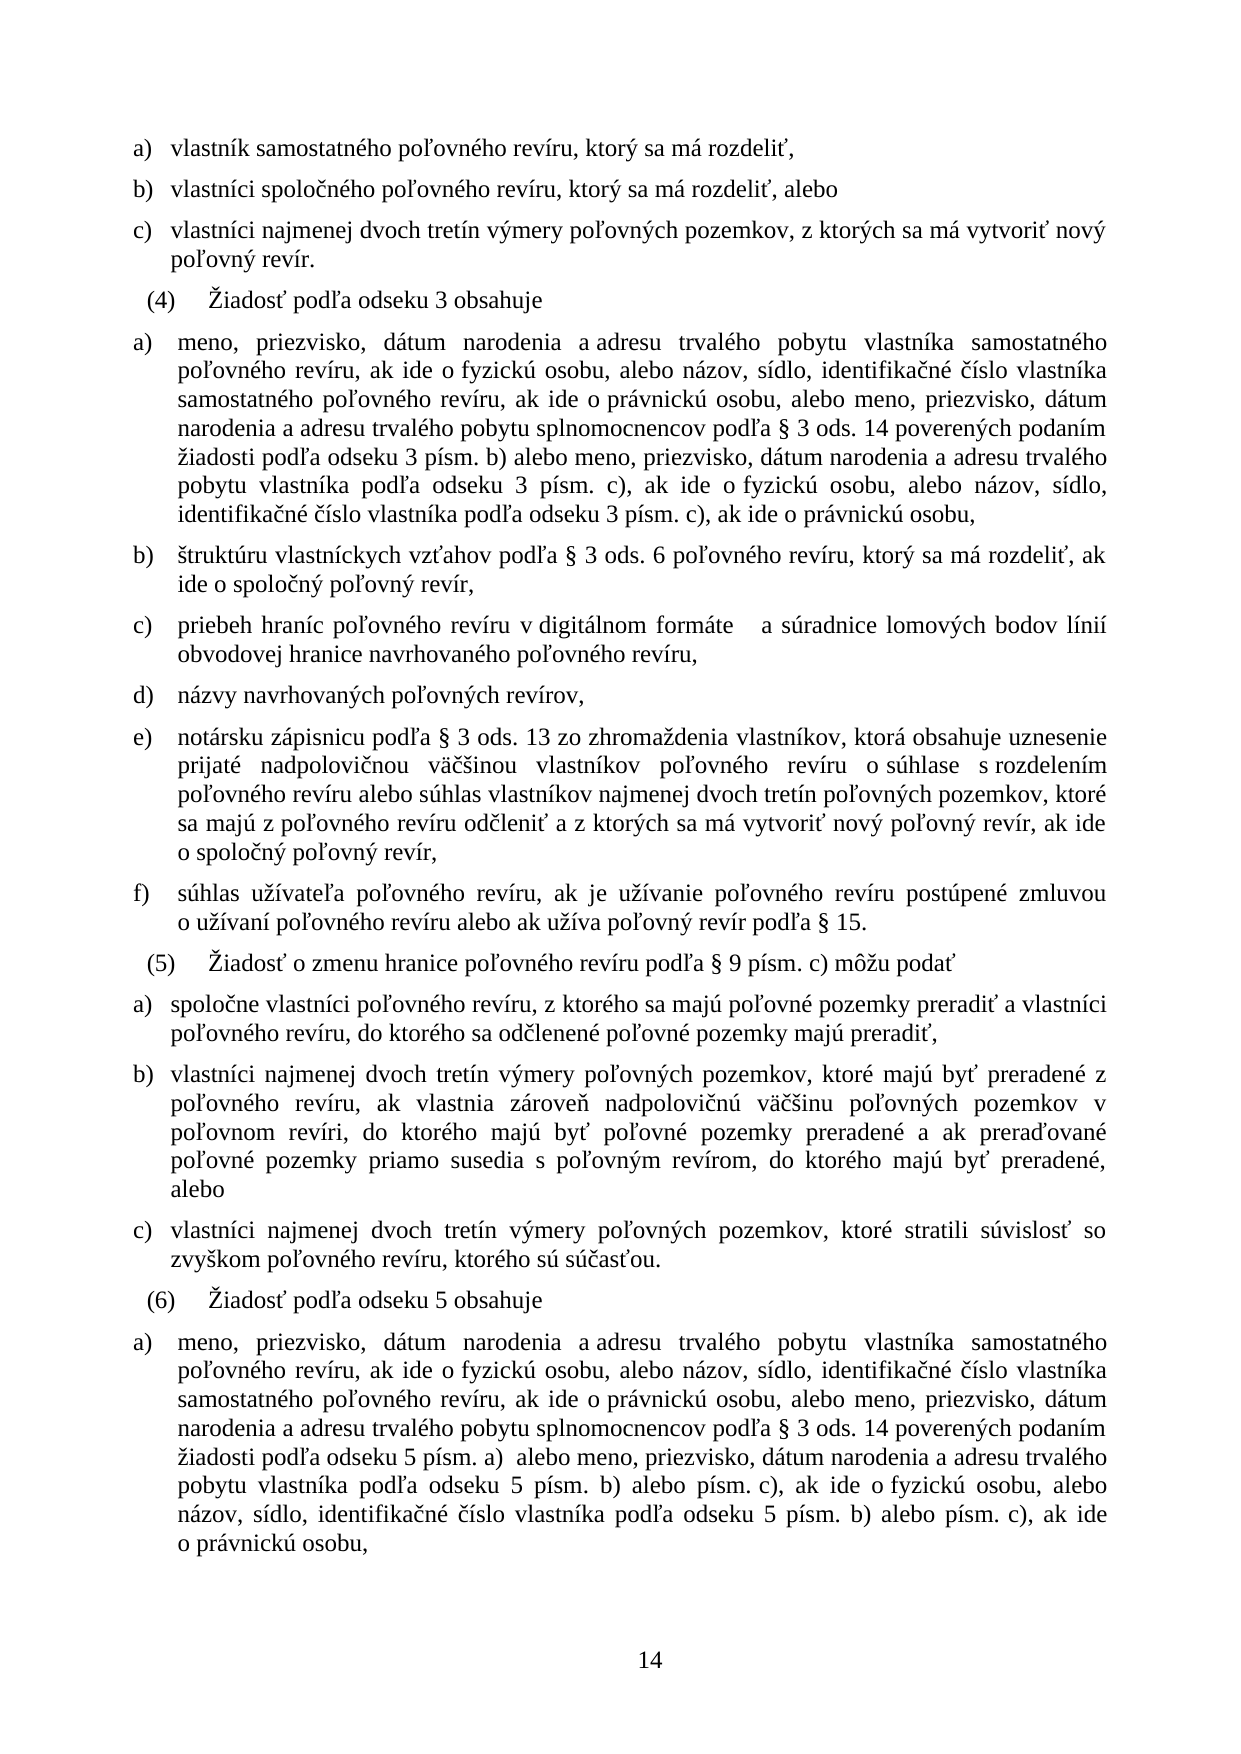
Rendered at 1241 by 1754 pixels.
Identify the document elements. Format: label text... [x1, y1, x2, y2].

subtitle vlastník samostatného poľovného revíru, ktorý sa má rozdeliť, [133, 133, 1107, 162]
list súhlas užívateľa poľovného revíru, ak je užívanie poľovného revíru postúpené zmluvou o užívaní poľovného revíru alebo ak užíva poľovný revír podľa § 15. [133, 878, 1107, 935]
subtitle Žiadosť podľa odseku 3 obsahuje [133, 285, 1107, 314]
list notársku zápisnicu podľa § 3 ods. 13 zo zhromaždenia vlastníkov, ktorá obsahuje uznesenie prijaté nadpolovičnou väčšinou vlastníkov poľovného revíru o súhlase s rozdelením poľovného revíru alebo súhlas vlastníkov najmenej dvoch tretín poľovných pozemkov, ktoré sa majú z poľovného revíru odčleniť a z ktorých sa má vytvoriť nový poľovný revír, ak ide o spoločný poľovný revír, [133, 722, 1107, 865]
list priebeh hraníc poľovného revíru v digitálnom formáte a súradnice lomových bodov línií obvodovej hranice navrhovaného poľovného revíru, [133, 610, 1107, 668]
subtitle Žiadosť o zmenu hranice poľovného revíru podľa § 9 písm. c) môžu podať [133, 948, 1107, 977]
list názvy navrhovaných poľovných revírov, [133, 680, 1107, 709]
subtitle spoločne vlastníci poľovného revíru, z ktorého sa majú poľovné pozemky preradiť a vlastníci poľovného revíru, do ktorého sa odčlenené poľovné pozemky majú preradiť, [133, 989, 1107, 1047]
list meno, priezvisko, dátum narodenia a adresu trvalého pobytu vlastníka samostatného poľovného revíru, ak ide o fyzickú osobu, alebo názov, sídlo, identifikačné číslo vlastníka samostatného poľovného revíru, ak ide o právnickú osobu, alebo meno, priezvisko, dátum narodenia a adresu trvalého pobytu splnomocnencov podľa § 3 ods. 14 poverených podaním žiadosti podľa odseku 3 písm. b) alebo meno, priezvisko, dátum narodenia a adresu trvalého pobytu vlastníka podľa odseku 3 písm. c), ak ide o fyzickú osobu, alebo názov, sídlo, identifikačné číslo vlastníka podľa odseku 3 písm. c), ak ide o právnickú osobu, [133, 327, 1107, 528]
subtitle vlastníci spoločného poľovného revíru, ktorý sa má rozdeliť, alebo [133, 174, 1107, 203]
subtitle vlastníci najmenej dvoch tretín výmery poľovných pozemkov, ktoré majú byť preradené z poľovného revíru, ak vlastnia zároveň nadpolovičnú väčšinu poľovných pozemkov v poľovnom revíri, do ktorého majú byť poľovné pozemky preradené a ak preraďované poľovné pozemky priamo susedia s poľovným revírom, do ktorého majú byť preradené, alebo [133, 1059, 1107, 1203]
subtitle Žiadosť podľa odseku 5 obsahuje [133, 1285, 1107, 1314]
list štruktúru vlastníckych vzťahov podľa § 3 ods. 6 poľovného revíru, ktorý sa má rozdeliť, ak ide o spoločný poľovný revír, [133, 540, 1107, 598]
subtitle vlastníci najmenej dvoch tretín výmery poľovných pozemkov, z ktorých sa má vytvoriť nový poľovný revír. [133, 215, 1107, 273]
list meno, priezvisko, dátum narodenia a adresu trvalého pobytu vlastníka samostatného poľovného revíru, ak ide o fyzickú osobu, alebo názov, sídlo, identifikačné číslo vlastníka samostatného poľovného revíru, ak ide o právnickú osobu, alebo meno, priezvisko, dátum narodenia a adresu trvalého pobytu splnomocnencov podľa § 3 ods. 14 poverených podaním žiadosti podľa odseku 5 písm. a) alebo meno, priezvisko, dátum narodenia a adresu trvalého pobytu vlastníka podľa odseku 5 písm. b) alebo písm. c), ak ide o fyzickú osobu, alebo názov, sídlo, identifikačné číslo vlastníka podľa odseku 5 písm. b) alebo písm. c), ak ide o právnickú osobu, [133, 1327, 1107, 1557]
subtitle vlastníci najmenej dvoch tretín výmery poľovných pozemkov, ktoré stratili súvislosť so zvyškom poľovného revíru, ktorého sú súčasťou. [133, 1215, 1107, 1273]
